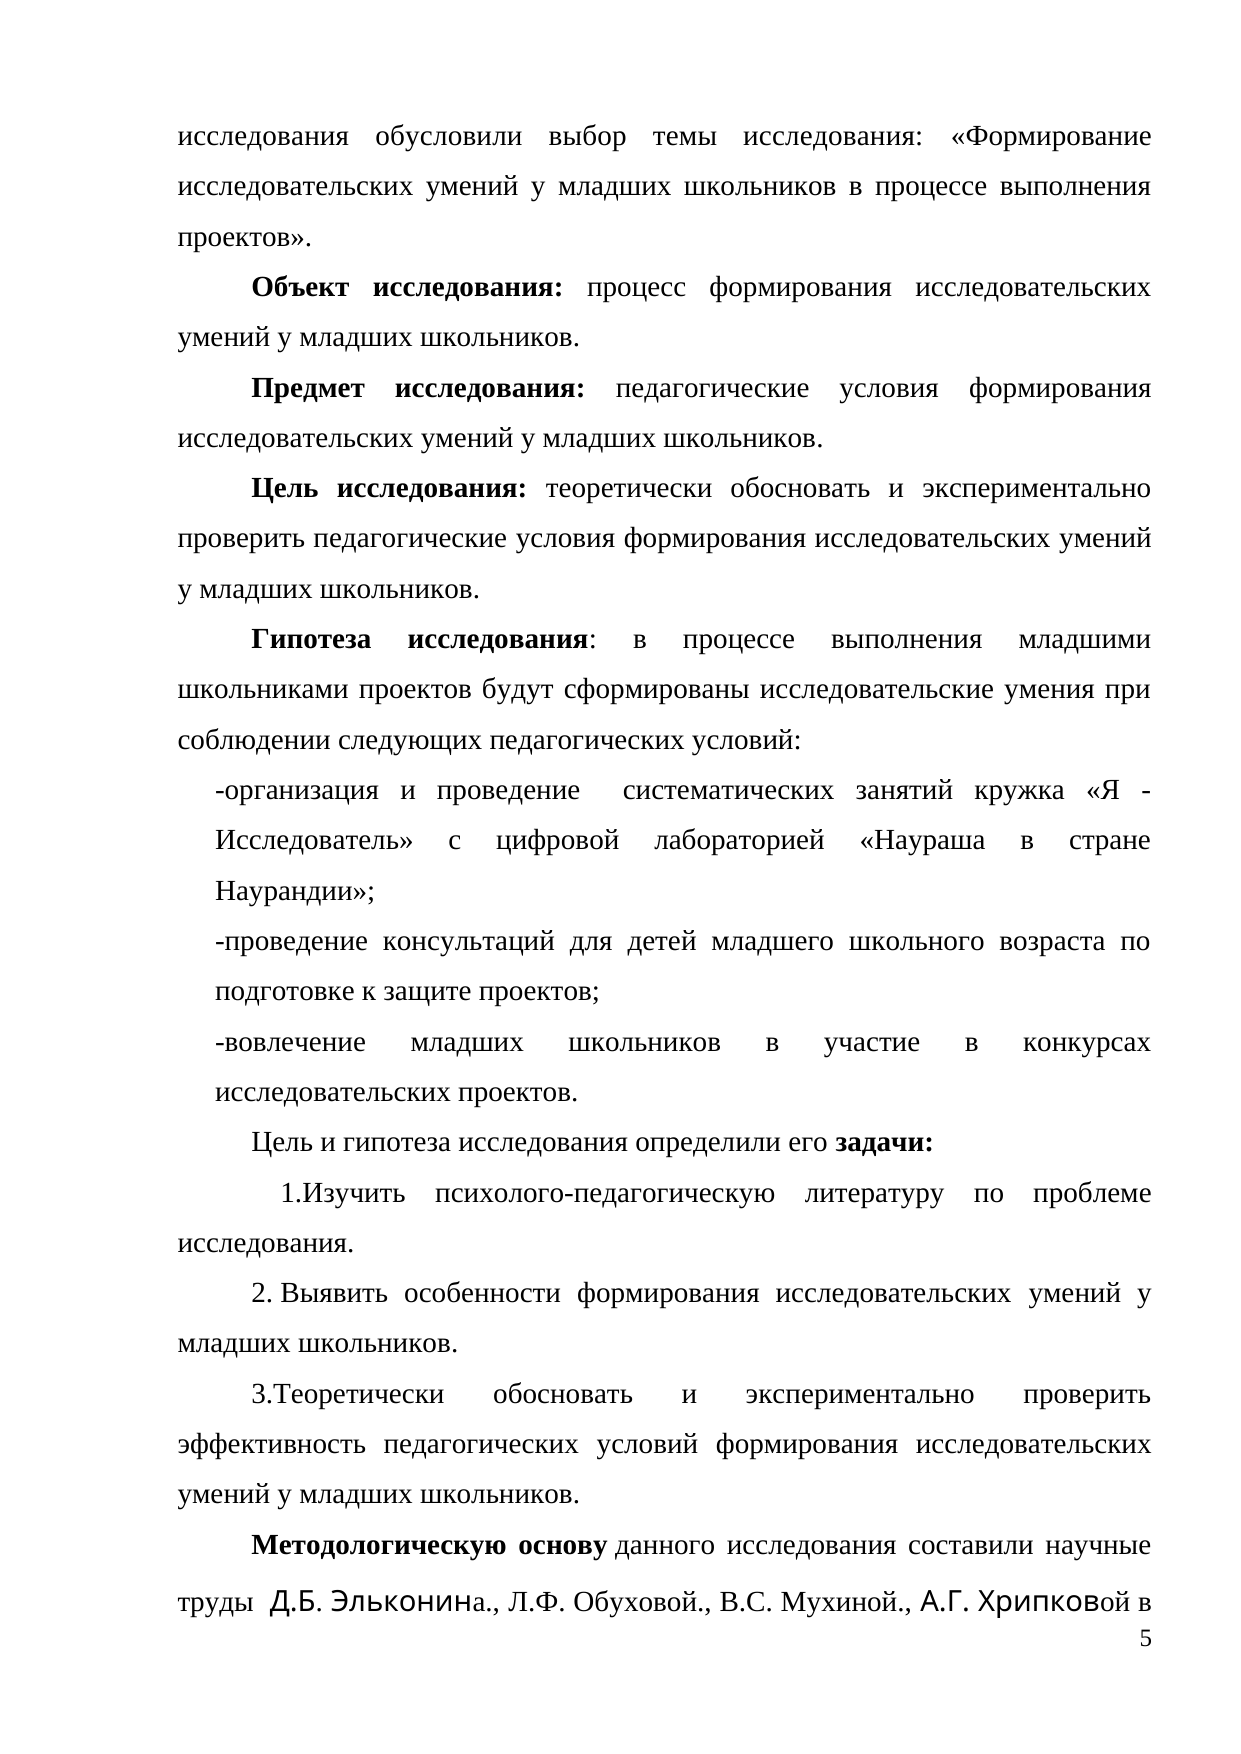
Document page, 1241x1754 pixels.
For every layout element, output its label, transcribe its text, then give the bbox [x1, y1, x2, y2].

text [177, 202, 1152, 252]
text Объект исследования: процесс формирования исследовательских умений у младших школьников. [177, 269, 1152, 353]
text Гипотеза исследования: в процессе выполнения младшими школьниками проектов будут сформированы исследовательские умения при соблюдении следующих педагогических условий: [177, 621, 1152, 755]
text Цель и гипотеза исследования определили его задачи: [177, 1124, 1152, 1158]
text Цель исследования: теоретически обосновать и экспериментально проверить педагогические условия формирования исследовательских умений у младших школьников. [177, 470, 1152, 604]
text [177, 1527, 1152, 1620]
text -проведение консультаций для детей младшего школьного возраста по подготовке к защите проектов; [215, 923, 1152, 1007]
text 1.Изучить психолого-педагогическую литературу по проблеме исследования. [177, 1175, 1152, 1258]
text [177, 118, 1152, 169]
text 2. Выявить особенности формирования исследовательских умений у младших школьников. [177, 1275, 1152, 1359]
text -вовлечение младших школьников в участие в конкурсах исследовательских проектов. [215, 1024, 1152, 1108]
text Предмет исследования: педагогические условия формирования исследовательских умений у младших школьников. [177, 370, 1152, 453]
text -организация и проведение систематических занятий кружка «Я - Исследователь» с цифровой лабораторией «Наураша в стране Наурандии»; [215, 772, 1152, 906]
text 3.Теоретически обосновать и экспериментально проверить эффективность педагогических условий формирования исследовательских умений у младших школьников. [177, 1376, 1152, 1510]
